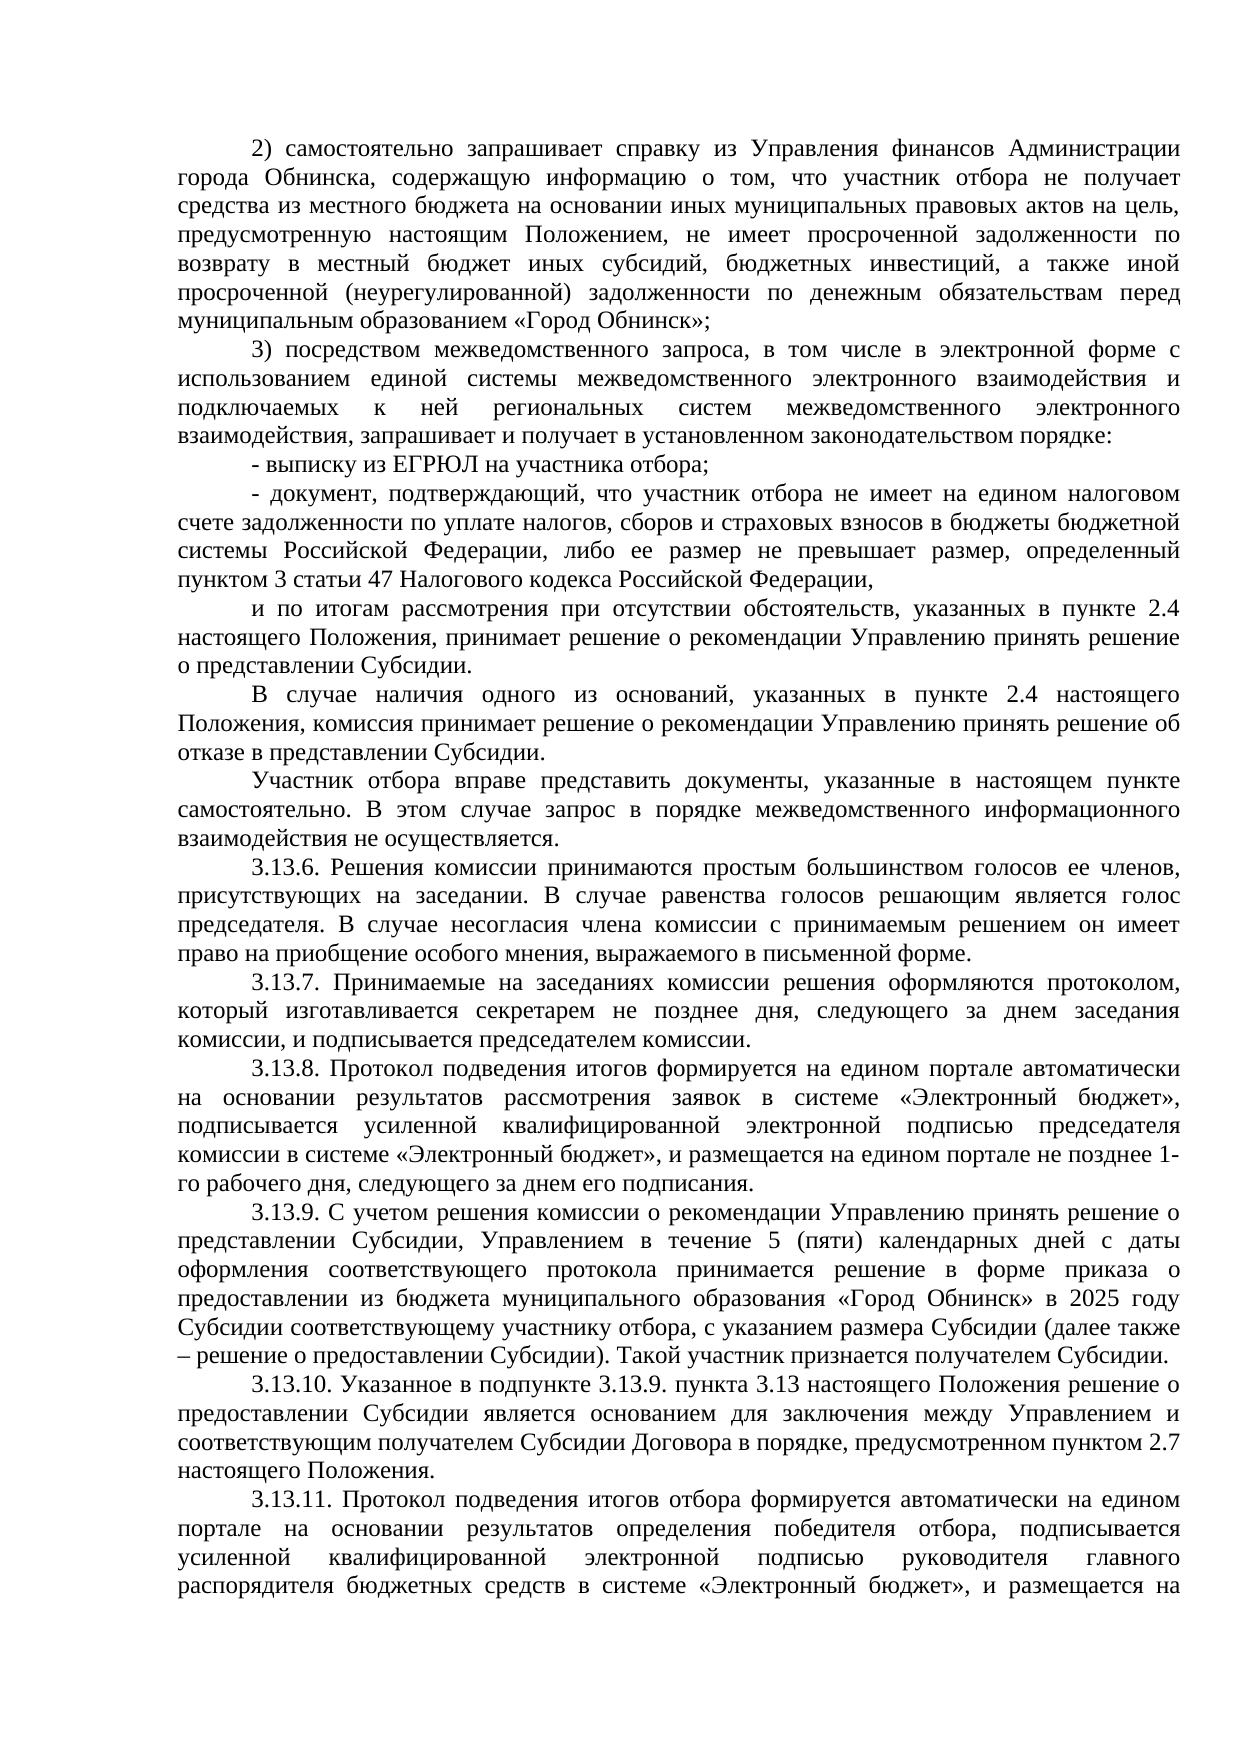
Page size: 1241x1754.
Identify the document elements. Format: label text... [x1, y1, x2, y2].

text 3.13.9. С учетом решения комиссии о рекомендации Управлению принять решение о представлении Субсидии, Управлением в течение 5 (пяти) календарных дней с даты оформления соответствующего протокола принимается решение в форме приказа о предоставлении из бюджета муниципального образования «Город Обнинск» в 2025 году Субсидии соответствующему участнику отбора, с указанием размера Субсидии (далее также – решение о предоставлении Субсидии). Такой участник признается получателем Субсидии. [177, 1197, 1181, 1369]
text 2) самостоятельно запрашивает справку из Управления финансов Администрации города Обнинска, содержащую информацию о том, что участник отбора не получает средства из местного бюджета на основании иных муниципальных правовых актов на цель, предусмотренную настоящим Положением, не имеет просроченной задолженности по возврату в местный бюджет иных субсидий, бюджетных инвестиций, а также иной просроченной (неурегулированной) задолженности по денежным обязательствам перед муниципальным образованием «Город Обнинск»; [177, 133, 1181, 334]
text - выписку из ЕГРЮЛ на участника отбора; [177, 449, 1181, 478]
text 3.13.7. Принимаемые на заседаниях комиссии решения оформляются протоколом, который изготавливается секретарем не позднее дня, следующего за днем заседания комиссии, и подписывается председателем комиссии. [177, 967, 1181, 1053]
text 3.13.6. Решения комиссии принимаются простым большинством голосов ее членов, присутствующих на заседании. В случае равенства голосов решающим является голос председателя. В случае несогласия члена комиссии с принимаемым решением он имеет право на приобщение особого мнения, выражаемого в письменной форме. [177, 852, 1181, 967]
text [177, 1484, 1181, 1599]
text 3) посредством межведомственного запроса, в том числе в электронной форме с использованием единой системы межведомственного электронного взаимодействия и подключаемых к ней региональных систем межведомственного электронного взаимодействия, запрашивает и получает в установленном законодательством порядке: [177, 334, 1181, 449]
text Участник отбора вправе представить документы, указанные в настоящем пункте самостоятельно. В этом случае запрос в порядке межведомственного информационного взаимодействия не осуществляется. [177, 765, 1181, 852]
text 3.13.8. Протокол подведения итогов формируется на едином портале автоматически на основании результатов рассмотрения заявок в системе «Электронный бюджет», подписывается усиленной квалифицированной электронной подписью председателя комиссии в системе «Электронный бюджет», и размещается на едином портале не позднее 1-го рабочего дня, следующего за днем его подписания. [177, 1053, 1181, 1197]
text - документ, подтверждающий, что участник отбора не имеет на едином налоговом счете задолженности по уплате налогов, сборов и страховых взносов в бюджеты бюджетной системы Российской Федерации, либо ее размер не превышает размер, определенный пунктом 3 статьи 47 Налогового кодекса Российской Федерации, [177, 478, 1181, 593]
text 3.13.10. Указанное в подпункте 3.13.9. пункта 3.13 настоящего Положения решение о предоставлении Субсидии является основанием для заключения между Управлением и соответствующим получателем Субсидии Договора в порядке, предусмотренном пунктом 2.7 настоящего Положения. [177, 1369, 1181, 1484]
text В случае наличия одного из оснований, указанных в пункте 2.4 настоящего Положения, комиссия принимает решение о рекомендации Управлению принять решение об отказе в представлении Субсидии. [177, 679, 1181, 765]
text и по итогам рассмотрения при отсутствии обстоятельств, указанных в пункте 2.4 настоящего Положения, принимает решение о рекомендации Управлению принять решение о представлении Субсидии. [177, 593, 1181, 679]
